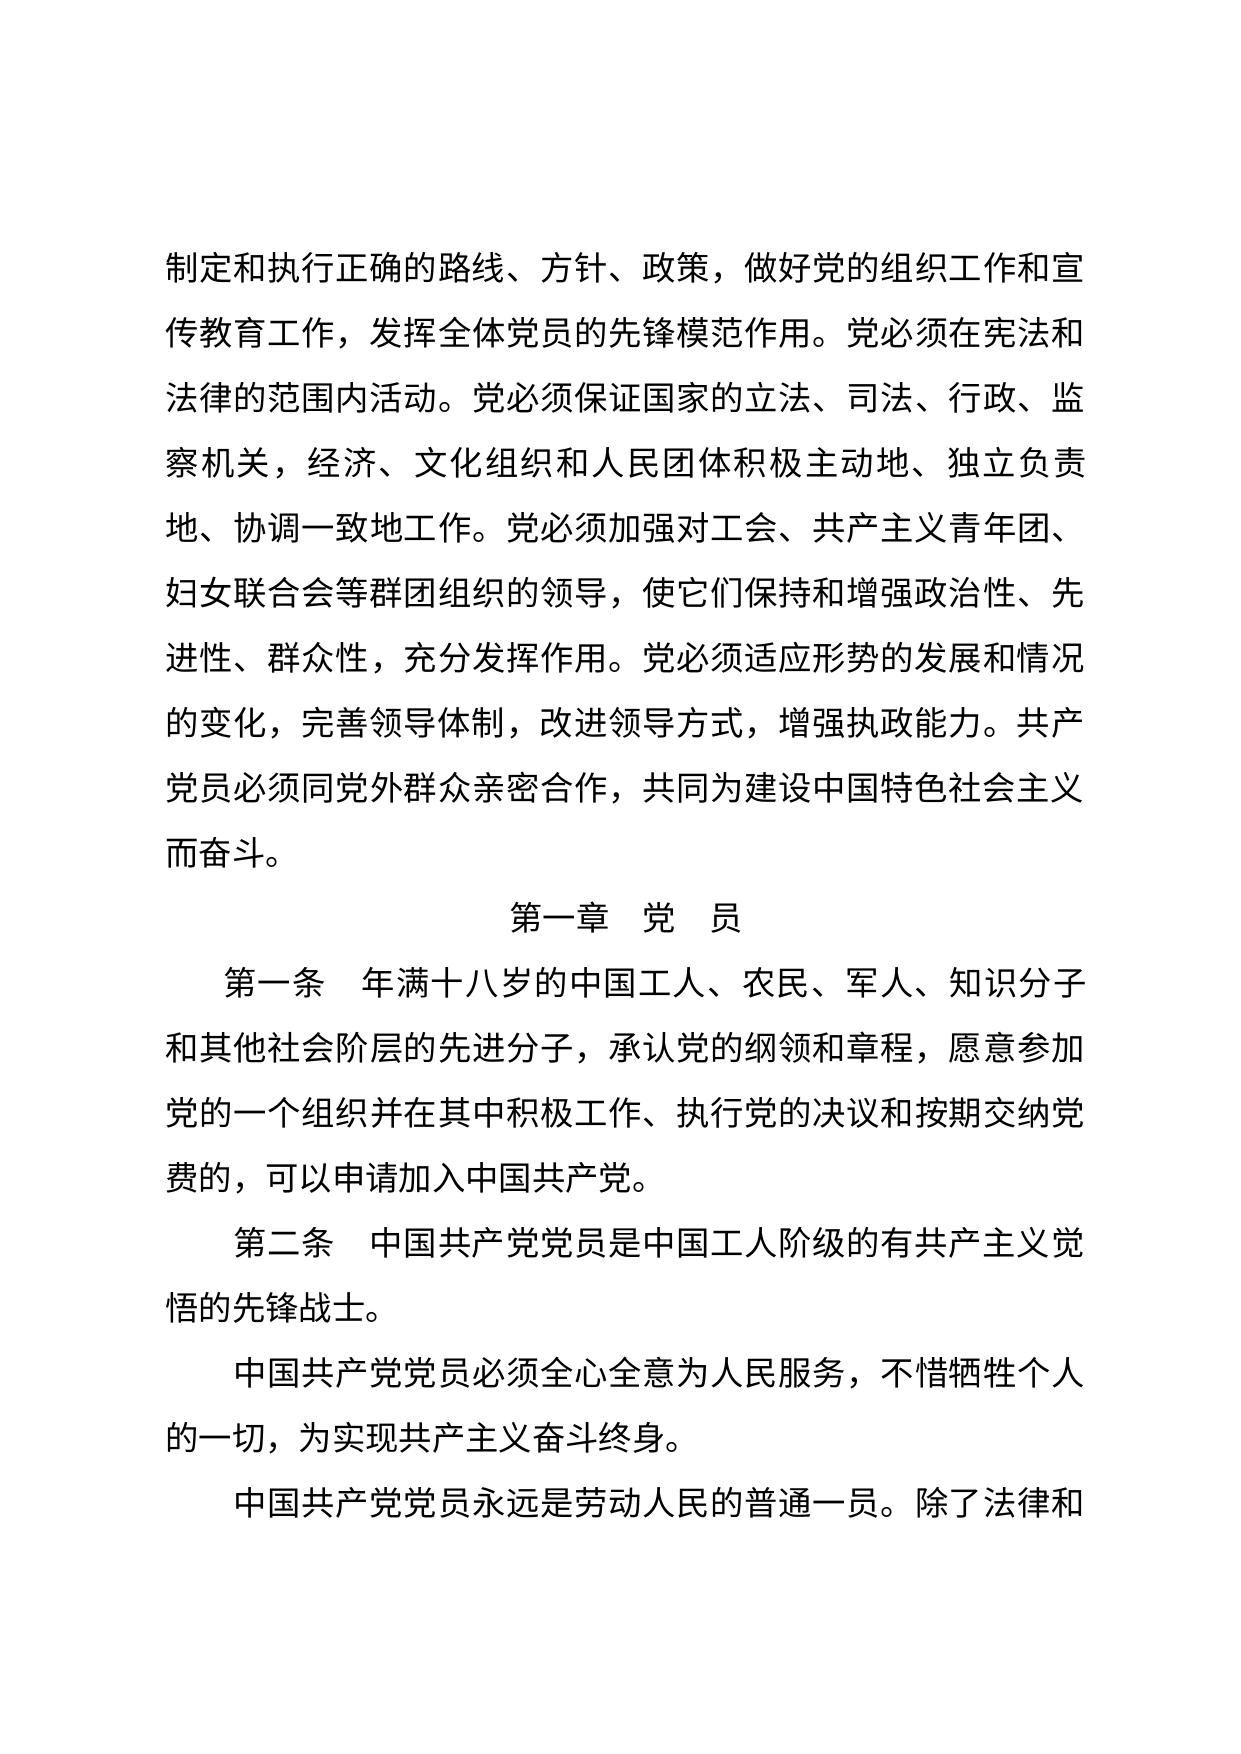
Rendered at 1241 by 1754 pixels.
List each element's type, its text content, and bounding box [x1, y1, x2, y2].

text 中国共产党党员必须全心全意为人民服务，不惜牺牲个人的一切，为实现共产主义奋斗终身。 [165, 1338, 1087, 1468]
text 第二条 中国共产党党员是中国工人阶级的有共产主义觉悟的先锋战士。 [165, 1208, 1087, 1338]
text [165, 233, 1087, 883]
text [165, 1468, 1087, 1533]
text 第一章 党 员 [165, 883, 1087, 948]
text 第一条 年满十八岁的中国工人、农民、军人、知识分子和其他社会阶层的先进分子，承认党的纲领和章程，愿意参加党的一个组织并在其中积极工作、执行党的决议和按期交纳党费的，可以申请加入中国共产党。 [165, 948, 1087, 1208]
